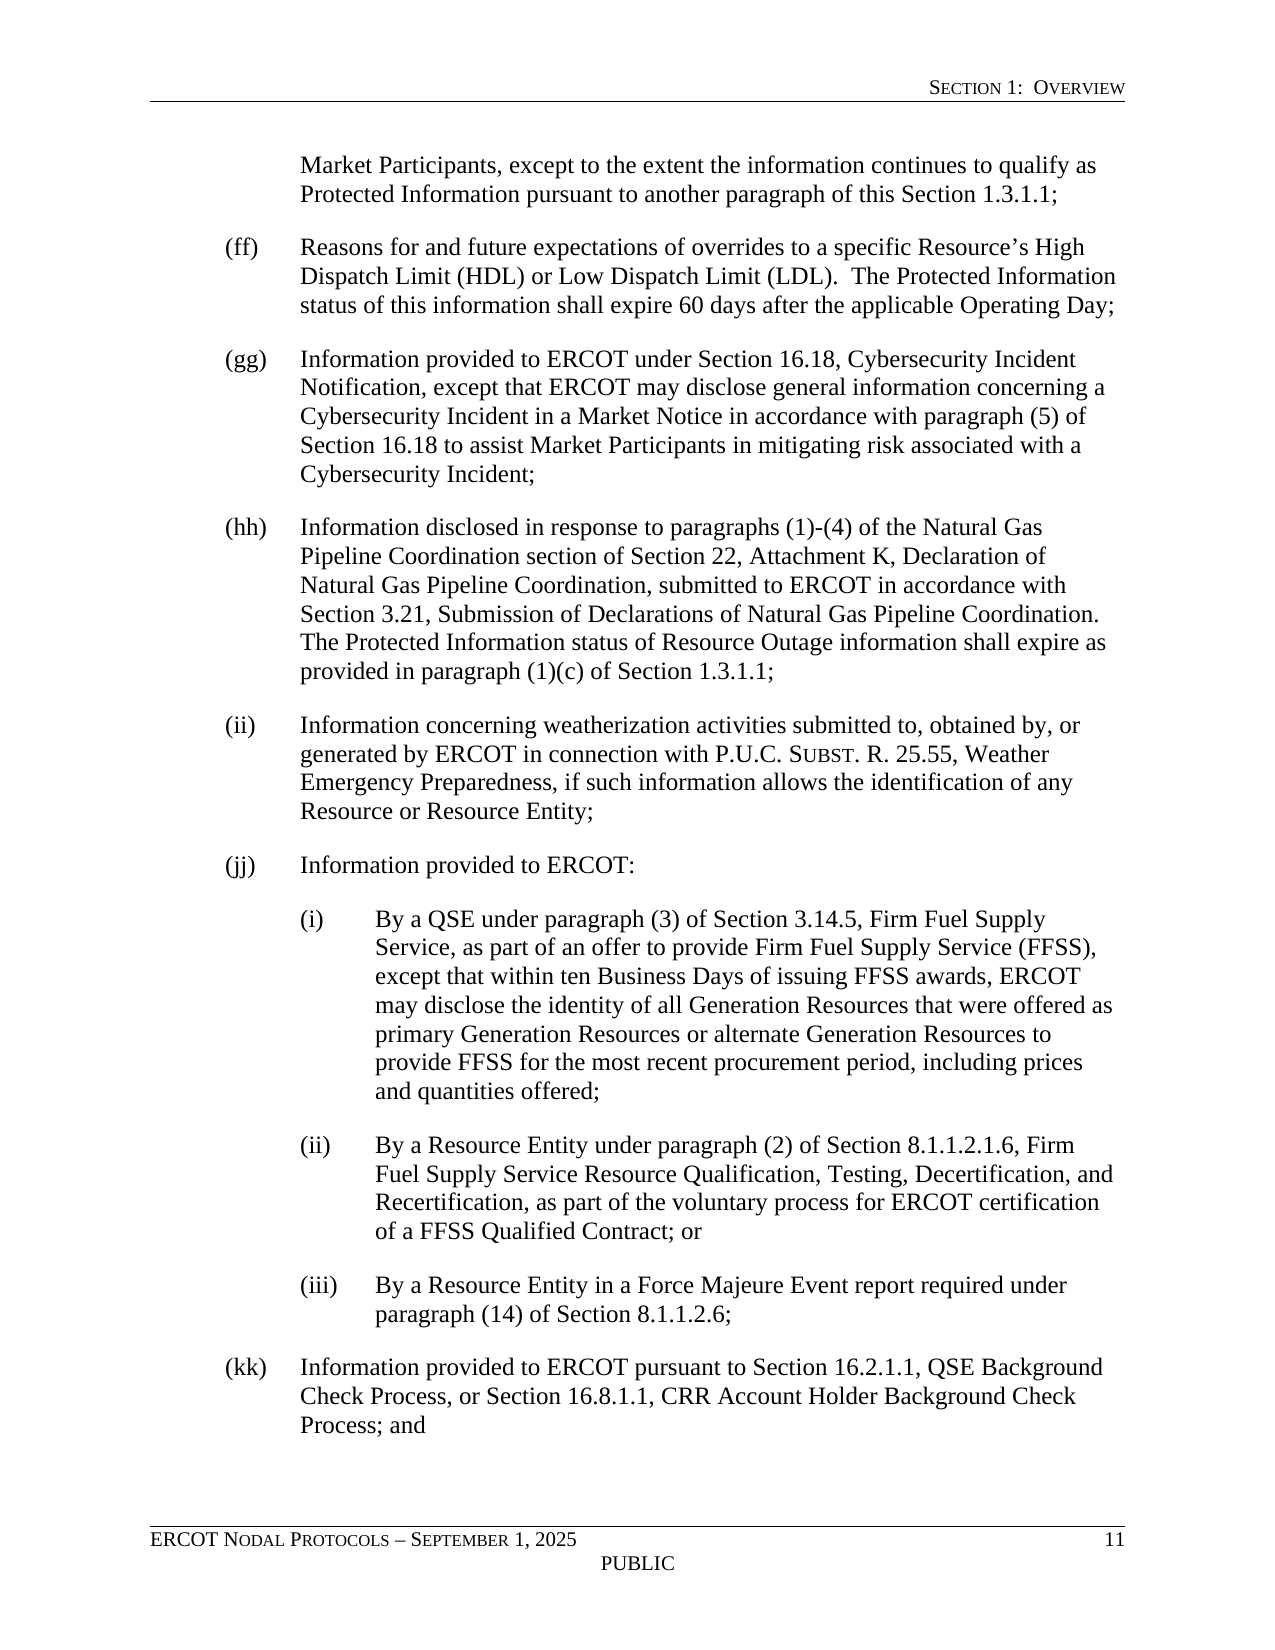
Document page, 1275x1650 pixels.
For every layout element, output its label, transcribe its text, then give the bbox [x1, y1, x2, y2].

text (iii) By a Resource Entity in a Force Majeure Event report required under paragraph (14) of Section 8.1.1.2.6; [300, 1270, 1125, 1327]
list (gg) Information provided to ERCOT under Section 16.18, Cybersecurity Incident Notification, except that ERCOT may disclose general information concerning a Cybersecurity Incident in a Market Notice in accordance with paragraph (5) of Section 16.18 to assist Market Participants in mitigating risk associated with a Cybersecurity Incident; [225, 344, 1125, 487]
text (ii) By a Resource Entity under paragraph (2) of Section 8.1.1.2.1.6, Firm Fuel Supply Service Resource Qualification, Testing, Decertification, and Recertification, as part of the voluntary process for ERCOT certification of a FFSS Qualified Contract; or [300, 1130, 1125, 1245]
text (i) By a QSE under paragraph (3) of Section 3.14.5, Firm Fuel Supply Service, as part of an offer to provide Firm Fuel Supply Service (FFSS), except that within ten Business Days of issuing FFSS awards, ERCOT may disclose the identity of all Generation Resources that were offered as primary Generation Resources or alternate Generation Resources to provide FFSS for the most recent procurement period, including prices and quantities offered; [300, 904, 1125, 1105]
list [225, 150, 1125, 207]
list (hh) Information disclosed in response to paragraphs (1)-(4) of the Natural Gas Pipeline Coordination section of Section 22, Attachment K, Declaration of Natural Gas Pipeline Coordination, submitted to ERCOT in accordance with Section 3.21, Submission of Declarations of Natural Gas Pipeline Coordination. The Protected Information status of Resource Outage information shall expire as provided in paragraph (1)(c) of Section 1.3.1.1; [225, 512, 1125, 685]
text (jj) Information provided to ERCOT: [225, 850, 1125, 879]
text (ii) Information concerning weatherization activities submitted to, obtained by, or generated by ERCOT in connection with P.U.C. Subst. R. 25.55, Weather Emergency Preparedness, if such information allows the identification of any Resource or Resource Entity; [225, 710, 1125, 825]
list (ff) Reasons for and future expectations of overrides to a specific Resource’s High Dispatch Limit (HDL) or Low Dispatch Limit (LDL). The Protected Information status of this information shall expire 60 days after the applicable Operating Day; [225, 232, 1125, 319]
text (kk) Information provided to ERCOT pursuant to Section 16.2.1.1, QSE Background Check Process, or Section 16.8.1.1, CRR Account Holder Background Check Process; and [225, 1352, 1125, 1439]
